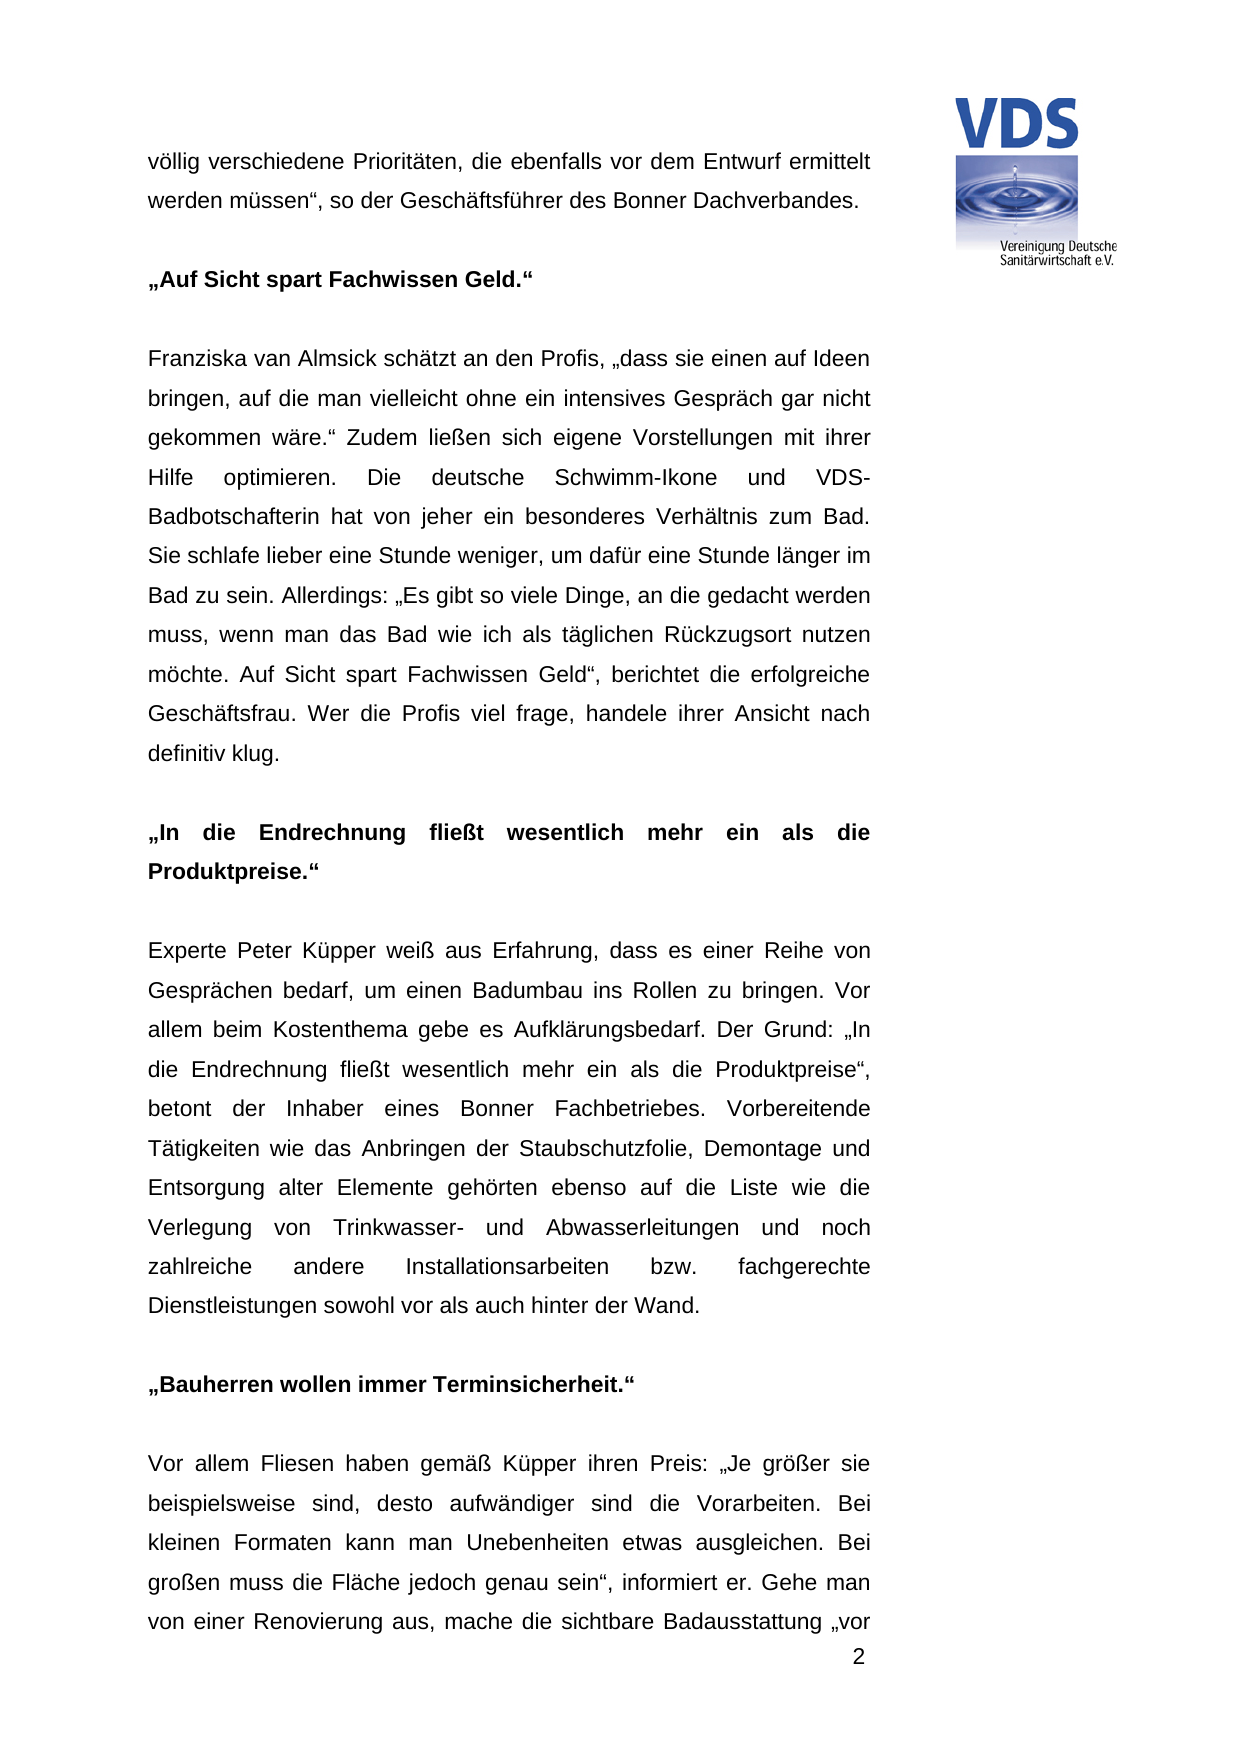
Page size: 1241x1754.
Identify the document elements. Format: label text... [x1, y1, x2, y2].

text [148, 148, 871, 213]
text „In die Endrechnung fließt wesentlich mehr ein als die Produktpreise.“ [148, 819, 871, 884]
text Experte Peter Küpper weiß aus Erfahrung, dass es einer Reihe von Gesprächen bedarf, um einen Badumbau ins Rollen zu bringen. Vor allem beim Kostenthema gebe es Aufklärungsbedarf. Der Grund: „In die Endrechnung fließt wesentlich mehr ein als die Produktpreise“, betont der Inhaber eines Bonner Fachbetriebes. Vorbereitende Tätigkeiten wie das Anbringen der Staubschutzfolie, Demontage und Entsorgung alter Elemente gehörten ebenso auf die Liste wie die Verlegung von Trinkwasser- und Abwasserleitungen und noch zahlreiche andere Installationsarbeiten bzw. fachgerechte Dienstleistungen sowohl vor als auch hinter der Wand. [148, 937, 871, 1319]
text „Bauherren wollen immer Terminsicherheit.“ [148, 1371, 871, 1398]
text „Auf Sicht spart Fachwissen Geld.“ [148, 266, 871, 292]
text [148, 1450, 871, 1635]
picture [955, 98, 1117, 269]
text Franziska van Almsick schätzt an den Profis, „dass sie einen auf Ideen bringen, auf die man vielleicht ohne ein intensives Gespräch gar nicht gekommen wäre.“ Zudem ließen sich eigene Vorstellungen mit ihrer Hilfe optimieren. Die deutsche Schwimm-Ikone und VDS-Badbotschafterin hat von jeher ein besonderes Verhältnis zum Bad. Sie schlafe lieber eine Stunde weniger, um dafür eine Stunde länger im Bad zu sein. Allerdings: „Es gibt so viele Dinge, an die gedacht werden muss, wenn man das Bad wie ich als täglichen Rückzugsort nutzen möchte. Auf Sicht spart Fachwissen Geld“, berichtet die erfolgreiche Geschäftsfrau. Wer die Profis viel frage, handele ihrer Ansicht nach definitiv klug. [148, 345, 871, 766]
